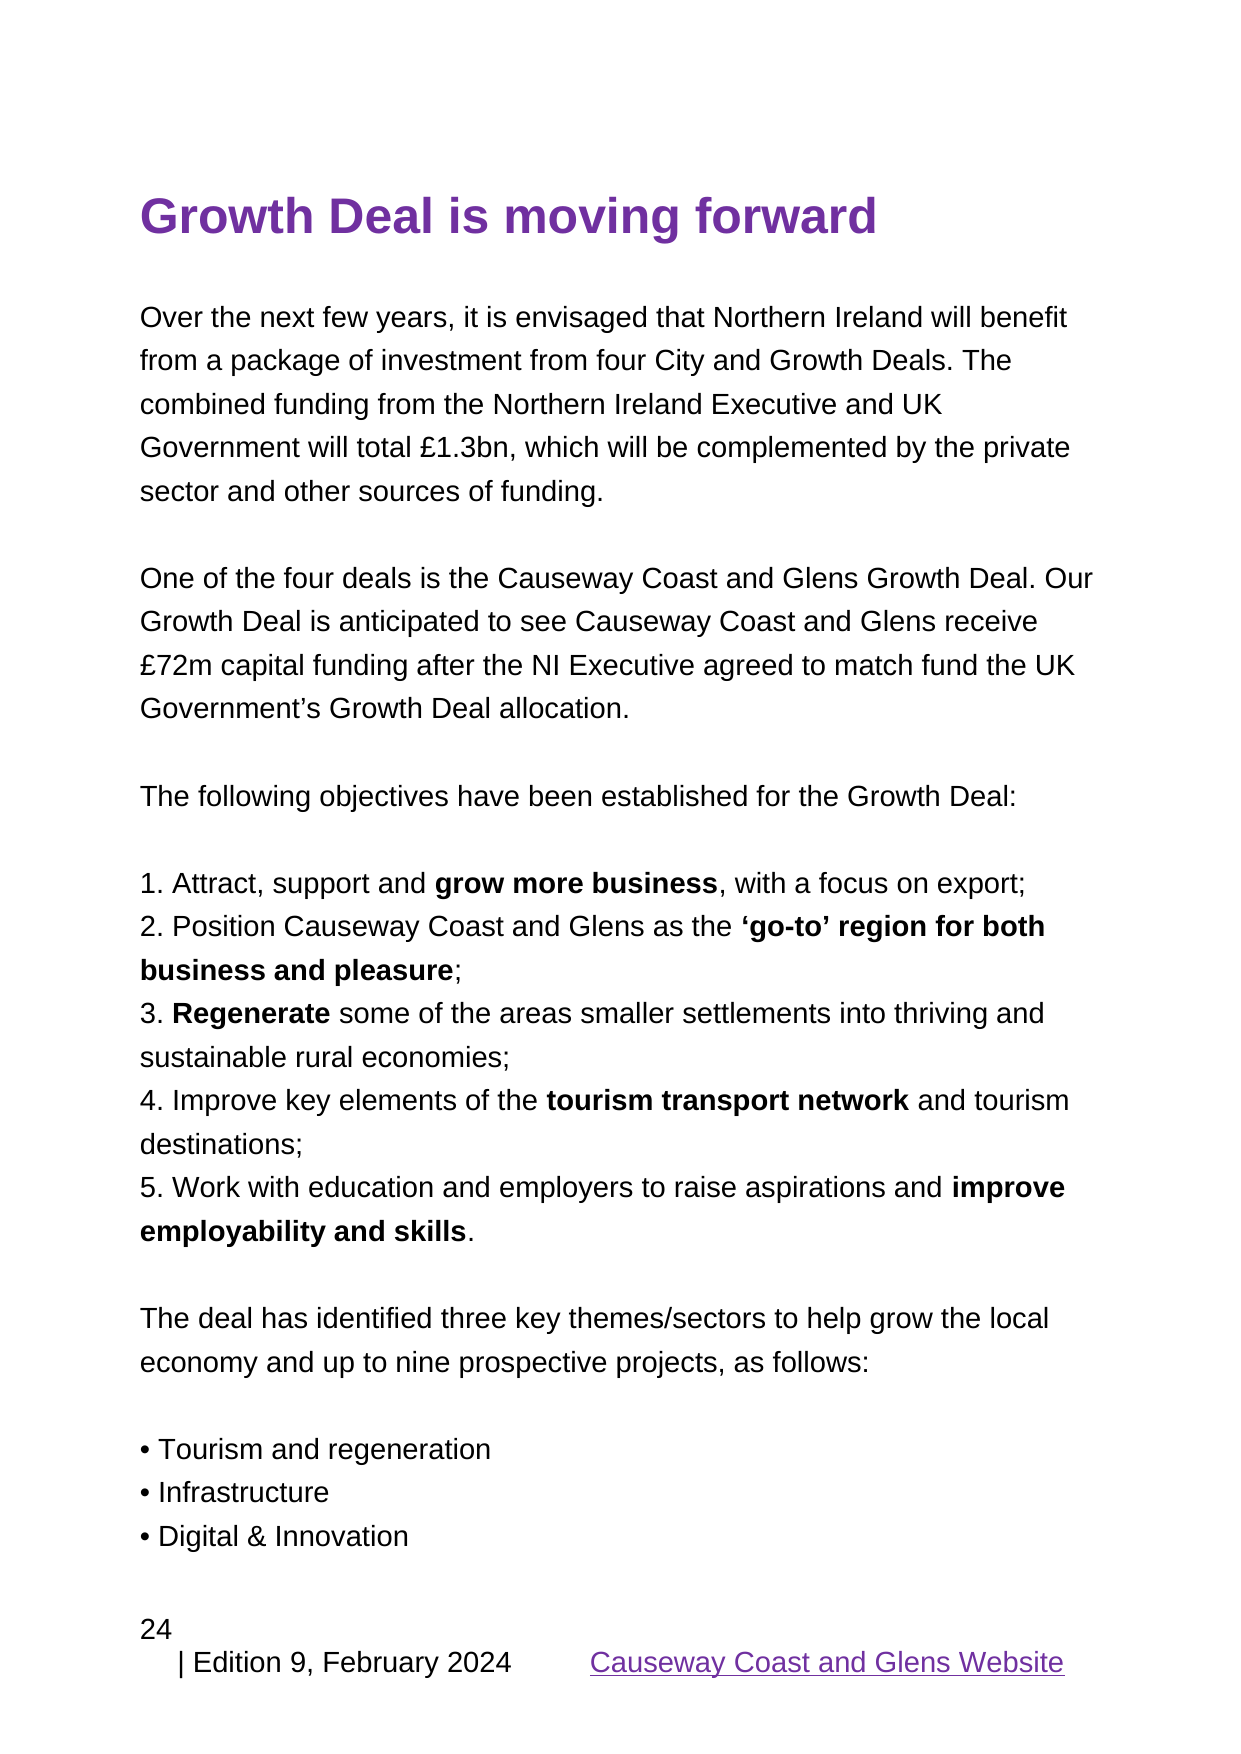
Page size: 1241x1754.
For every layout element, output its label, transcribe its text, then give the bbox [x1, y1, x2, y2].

text 5. Work with education and employers to raise aspirations and improve employability and skills. [139, 1171, 1101, 1248]
subtitle Growth Deal is moving forward [139, 186, 1101, 244]
text The following objectives have been established for the Growth Deal: [139, 779, 1101, 812]
text • Tourism and regeneration [139, 1432, 1101, 1465]
text 3. Regenerate some of the areas smaller settlements into thriving and sustainable rural economies; [139, 996, 1101, 1073]
text 2. Position Causeway Coast and Glens as the ‘go-to’ region for both business and pleasure; [139, 909, 1101, 986]
text The deal has identified three key themes/sectors to help grow the local economy and up to nine prospective projects, as follows: [139, 1301, 1101, 1378]
text 1. Attract, support and grow more business, with a focus on export; [139, 866, 1101, 899]
text One of the four deals is the Causeway Coast and Glens Growth Deal. Our Growth Deal is anticipated to see Causeway Coast and Glens receive £72m capital funding after the NI Executive agreed to match fund the UK Government’s Growth Deal allocation. [139, 561, 1101, 725]
text • Digital & Innovation [139, 1519, 1101, 1552]
text Over the next few years, it is envisaged that Northern Ireland will benefit from a package of investment from four City and Growth Deals. The combined funding from the Northern Ireland Executive and UK Government will total £1.3bn, which will be complemented by the private sector and other sources of funding. [139, 300, 1101, 507]
text • Infrastructure [139, 1475, 1101, 1509]
text 4. Improve key elements of the tourism transport network and tourism destinations; [139, 1083, 1101, 1161]
